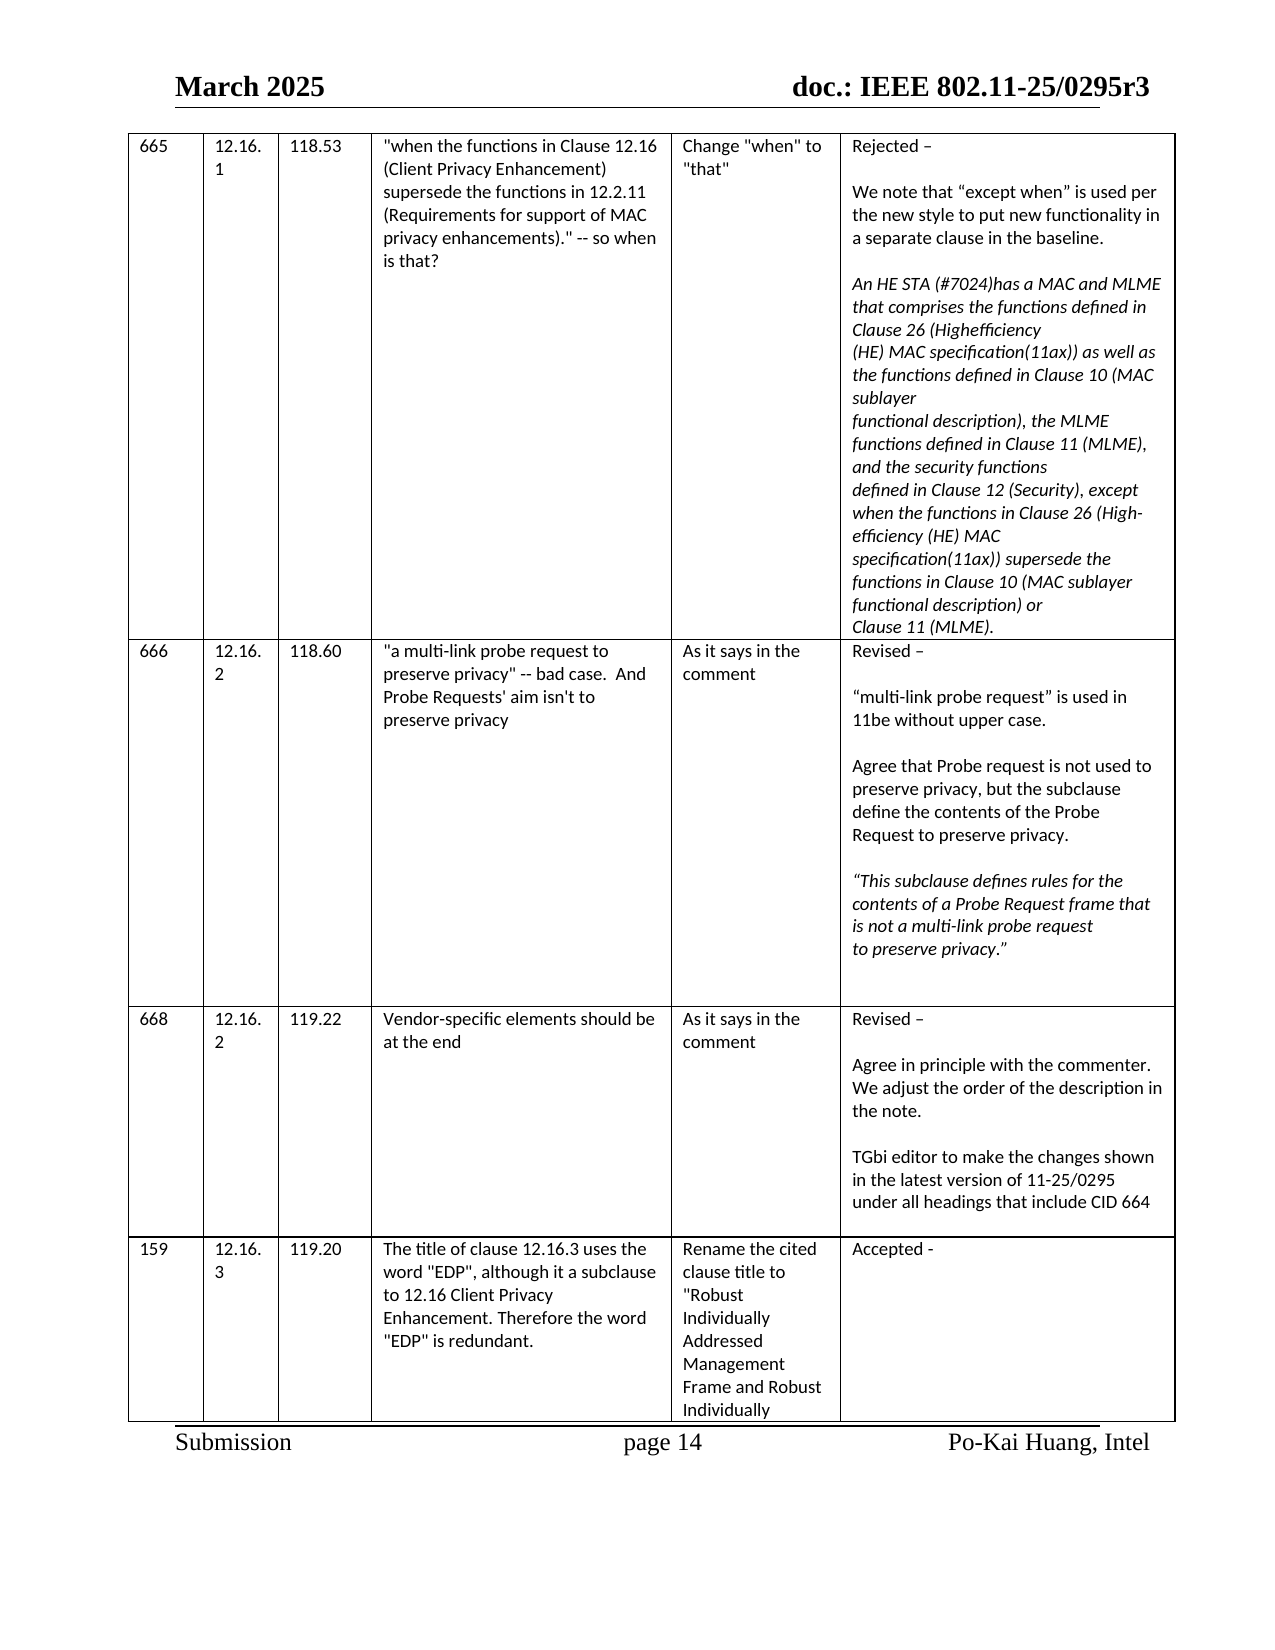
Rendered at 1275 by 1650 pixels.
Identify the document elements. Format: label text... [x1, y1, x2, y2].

table_cell 118.60 [279, 640, 371, 1006]
table_cell "when the functions in Clause 12.16 (Client Privacy Enhancement) supersede the functions in 12.2.11 (Requirements for support of MAC privacy enhancements)." -- so when is that? [372, 134, 671, 638]
table_cell 119.20 [279, 1238, 371, 1421]
table_cell As it says in the comment [672, 1007, 840, 1236]
table_cell As it says in the comment [672, 640, 840, 1006]
table_cell Change "when" to "that" [672, 134, 840, 638]
table_cell 118.53 [279, 134, 371, 638]
table_cell 119.22 [279, 1007, 371, 1236]
table_cell "a multi-link probe request to preserve privacy" -- bad case. And Probe Requests' aim isn't to preserve privacy [372, 640, 671, 1006]
table_cell Revised – Agree in principle with the commenter. We adjust the order of the description in the note. TGbi editor to make the changes shown in the latest version of 11-25/0295 under all headings that include CID 664 [841, 1007, 1174, 1236]
table_cell 666 [129, 640, 203, 1006]
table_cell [372, 1238, 671, 1421]
table_cell 159 [129, 1238, 203, 1421]
table_cell 12.16.2 [204, 1007, 278, 1236]
table_cell Accepted - [841, 1238, 1174, 1421]
table_cell 665 [129, 134, 203, 638]
table_cell 12.16.2 [204, 640, 278, 1006]
table_cell Vendor-specific elements should be at the end [372, 1007, 671, 1236]
table_cell 12.16.1 [204, 134, 278, 638]
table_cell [672, 1238, 840, 1421]
table_cell 12.16.3 [204, 1238, 278, 1421]
table_cell 668 [129, 1007, 203, 1236]
table_cell Rejected – We note that “except when” is used per the new style to put new functionality in a separate clause in the baseline. An HE STA (#7024)has a MAC and MLME that comprises the functions defined in Clause 26 (Highefficiency (HE) MAC specification(11ax)) as well as the functions defined in Clause 10 (MAC sublayer functional description), the MLME functions defined in Clause 11 (MLME), and the security functions defined in Clause 12 (Security), except when the functions in Clause 26 (High-efficiency (HE) MAC specification(11ax)) supersede the functions in Clause 10 (MAC sublayer functional description) or Clause 11 (MLME). [841, 134, 1174, 638]
table_cell Revised – “multi-link probe request” is used in 11be without upper case. Agree that Probe request is not used to preserve privacy, but the subclause define the contents of the Probe Request to preserve privacy. “This subclause defines rules for the contents of a Probe Request frame that is not a multi-link probe request to preserve privacy.” [841, 640, 1174, 1006]
